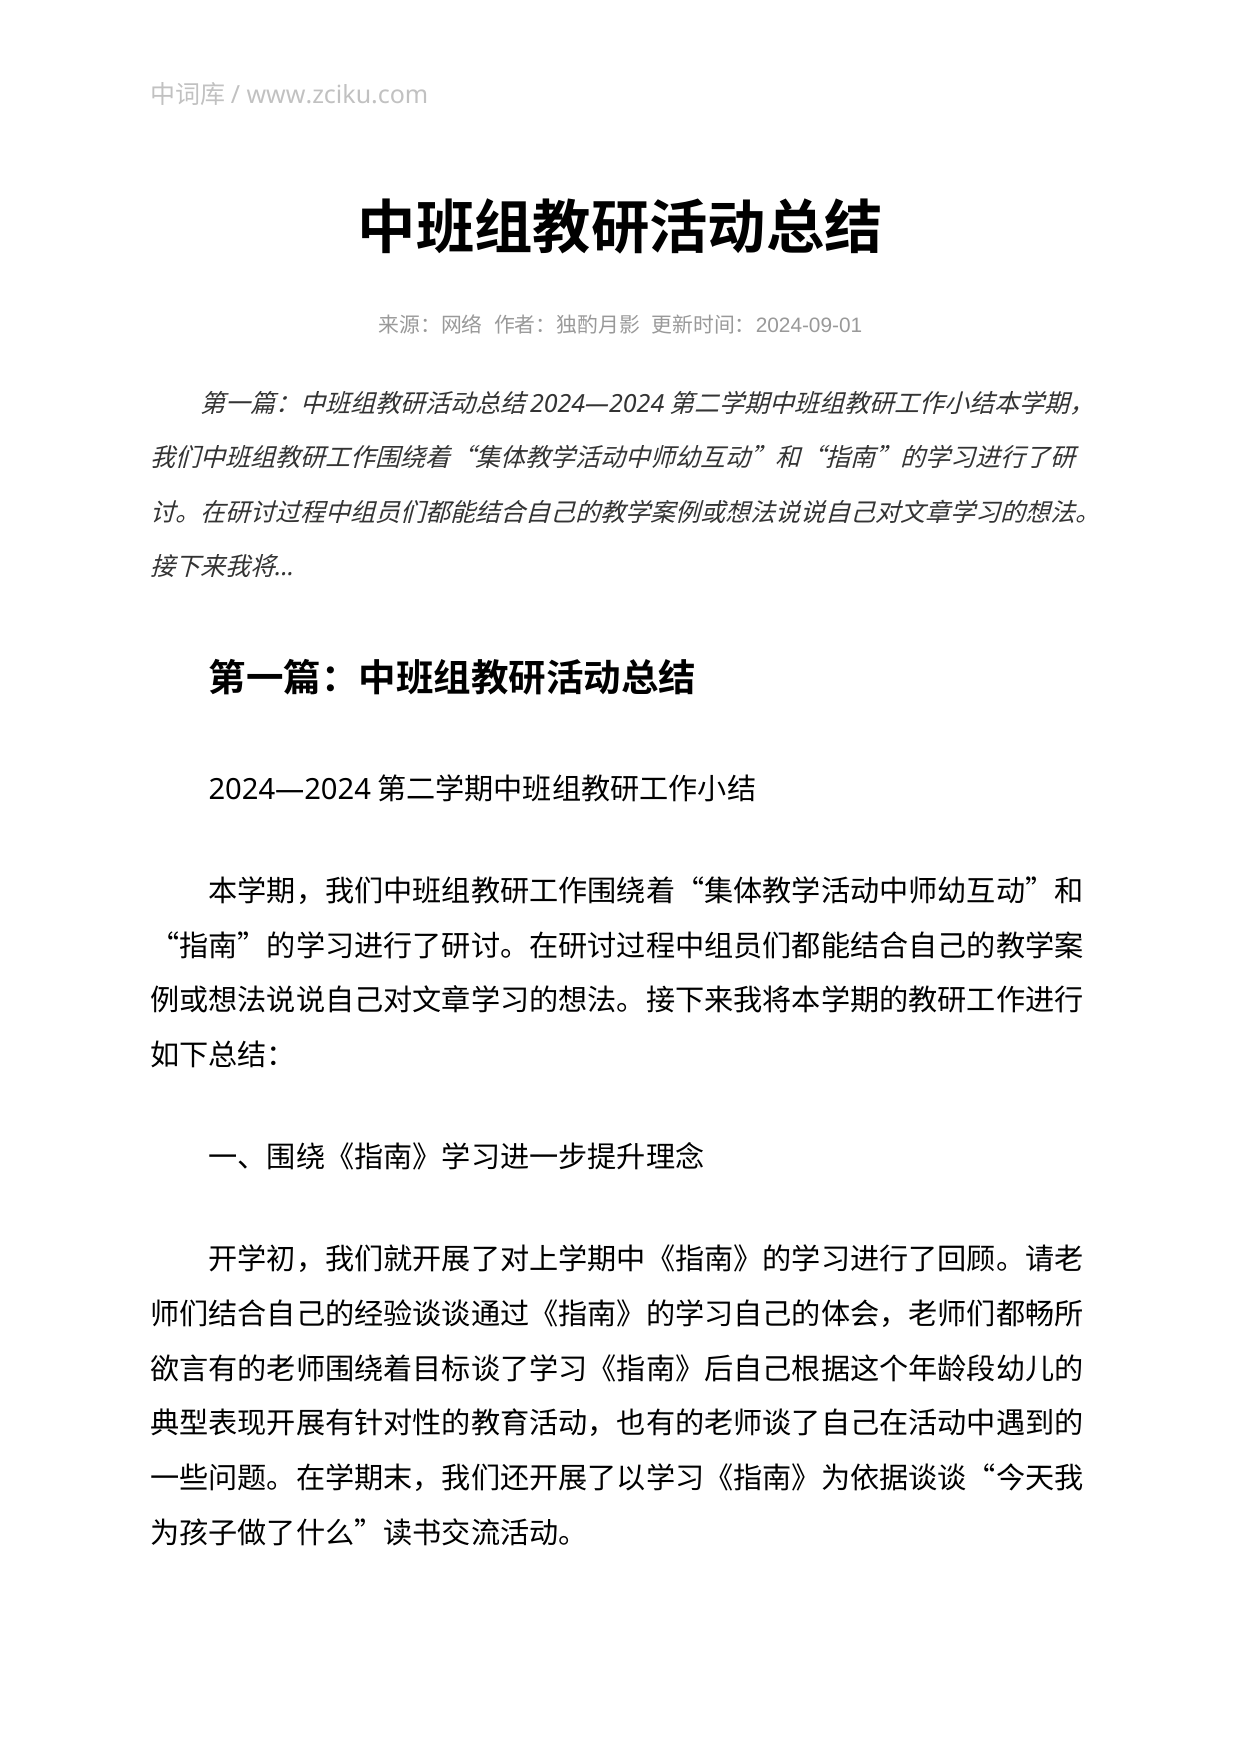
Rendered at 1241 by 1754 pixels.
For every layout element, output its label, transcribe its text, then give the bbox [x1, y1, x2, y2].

text 第一篇：中班组教研活动总结2024—2024第二学期中班组教研工作小结本学期，我们中班组教研工作围绕着“集体教学活动中师幼互动”和“指南”的学习进行了研讨。在研讨过程中组员们都能结合自己的教学案例或想法说说自己对文章学习的想法。接下来我将... [150, 383, 1090, 583]
text 本学期，我们中班组教研工作围绕着“集体教学活动中师幼互动”和“指南”的学习进行了研讨。在研讨过程中组员们都能结合自己的教学案例或想法说说自己对文章学习的想法。接下来我将本学期的教研工作进行如下总结： [150, 867, 1090, 1074]
subtitle 中班组教研活动总结 [150, 181, 1090, 266]
text 第一篇：中班组教研活动总结 [150, 648, 1090, 702]
text 开学初，我们就开展了对上学期中《指南》的学习进行了回顾。请老师们结合自己的经验谈谈通过《指南》的学习自己的体会，老师们都畅所欲言有的老师围绕着目标谈了学习《指南》后自己根据这个年龄段幼儿的典型表现开展有针对性的教育活动，也有的老师谈了自己在活动中遇到的一些问题。在学期末，我们还开展了以学习《指南》为依据谈谈“今天我为孩子做了什么”读书交流活动。 [150, 1235, 1090, 1552]
text 2024—2024第二学期中班组教研工作小结 [150, 765, 1090, 808]
text 一、围绕《指南》学习进一步提升理念 [150, 1134, 1090, 1176]
text 来源：网络 作者：独酌月影 更新时间：2024-09-01 [150, 313, 1090, 337]
